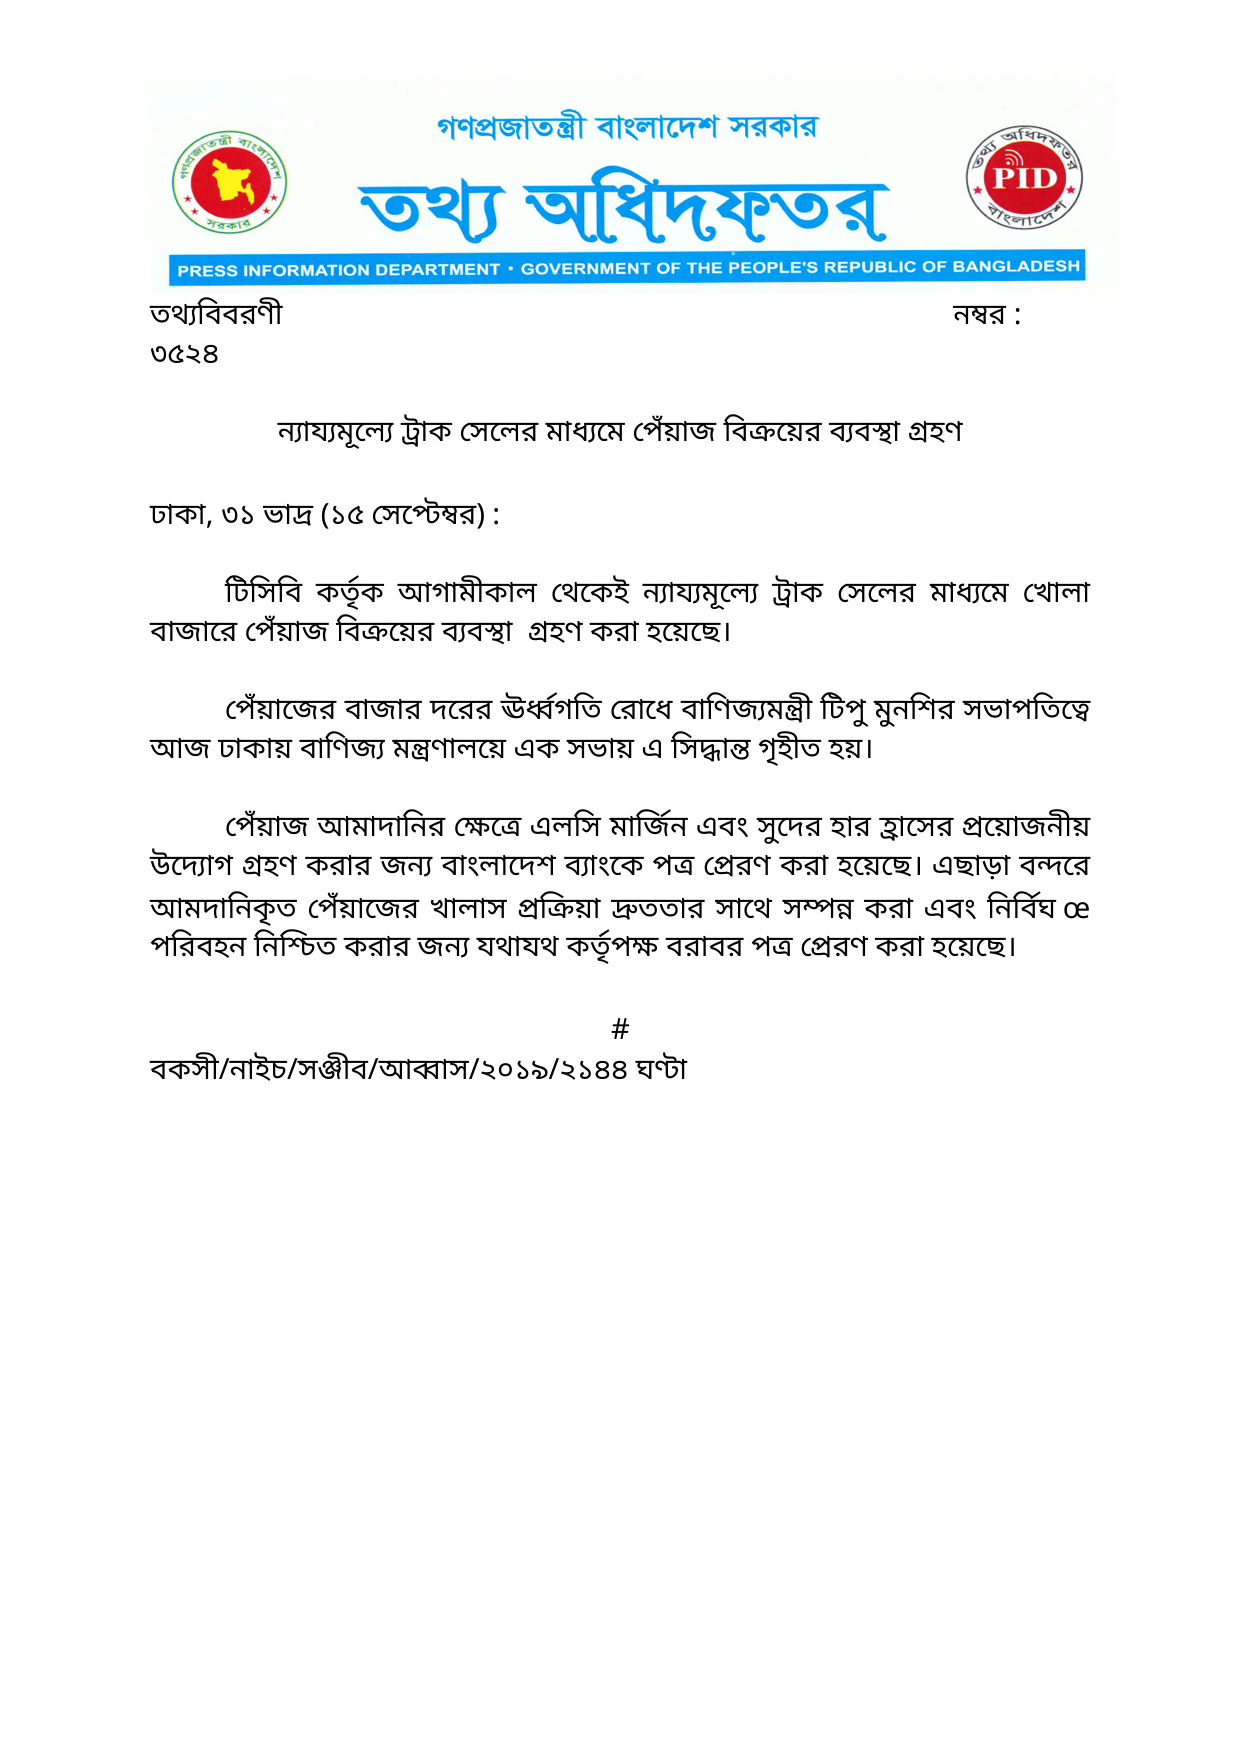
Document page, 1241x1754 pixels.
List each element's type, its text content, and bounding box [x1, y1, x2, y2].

text টিসিবি কর্তৃক আগামীকাল থেকেই ন্যায্যমূল্যে ট্রাক সেলের মাধ্যমে খোলা বাজারে পেঁয়াজ বিক্রয়ের ব্যবস্থা গ্রহণ করা হয়েছে। [150, 576, 1090, 653]
text পেঁয়াজের বাজার দরের ঊর্ধ্বগতি রোধে বাণিজ্যমন্ত্রী টিপু মুনশির সভাপতিত্বে আজ ঢাকায় বাণিজ্য মন্ত্রণালয়ে এক সভায় এ সিদ্ধান্ত গৃহীত হয়। [150, 693, 1090, 770]
text ঢাকা, ৩১ ভাদ্র (১৫ সেপ্টেম্বর) : [150, 493, 1090, 536]
text পেঁয়াজ আমাদানির ক্ষেত্রে এলসি মার্জিন এবং সুদের হার হ্রাসের প্রয়োজনীয় উদ্যোগ গ্রহণ করার জন্য বাংলাদেশ ব্যাংকে পত্র প্রেরণ করা হয়েছে। এছাড়া বন্দরে আমদানিকৃত পেঁয়াজের খালাস প্রক্রিয়া দ্রুততার সাথে সম্পন্ন করা এবং নির্বিঘœ পরিবহন নিশ্চিত করার জন্য যথাযথ কর্তৃপক্ষ বরাবর পত্র প্রেরণ করা হয়েছে। [150, 809, 1090, 968]
text ন্যায্যমূল্যে ট্রাক সেলের মাধ্যমে পেঁয়াজ বিক্রয়ের ব্যবস্থা গ্রহণ [150, 414, 1090, 453]
picture [150, 75, 1116, 294]
text # [150, 1008, 1090, 1048]
text তথ্যবিবরণী নম্বর : ৩৫২৪ [150, 294, 1090, 375]
text বকসী/নাইচ/সঞ্জীব/আব্বাস/২০১৯/২১৪৪ ঘণ্টা [150, 1048, 1090, 1091]
